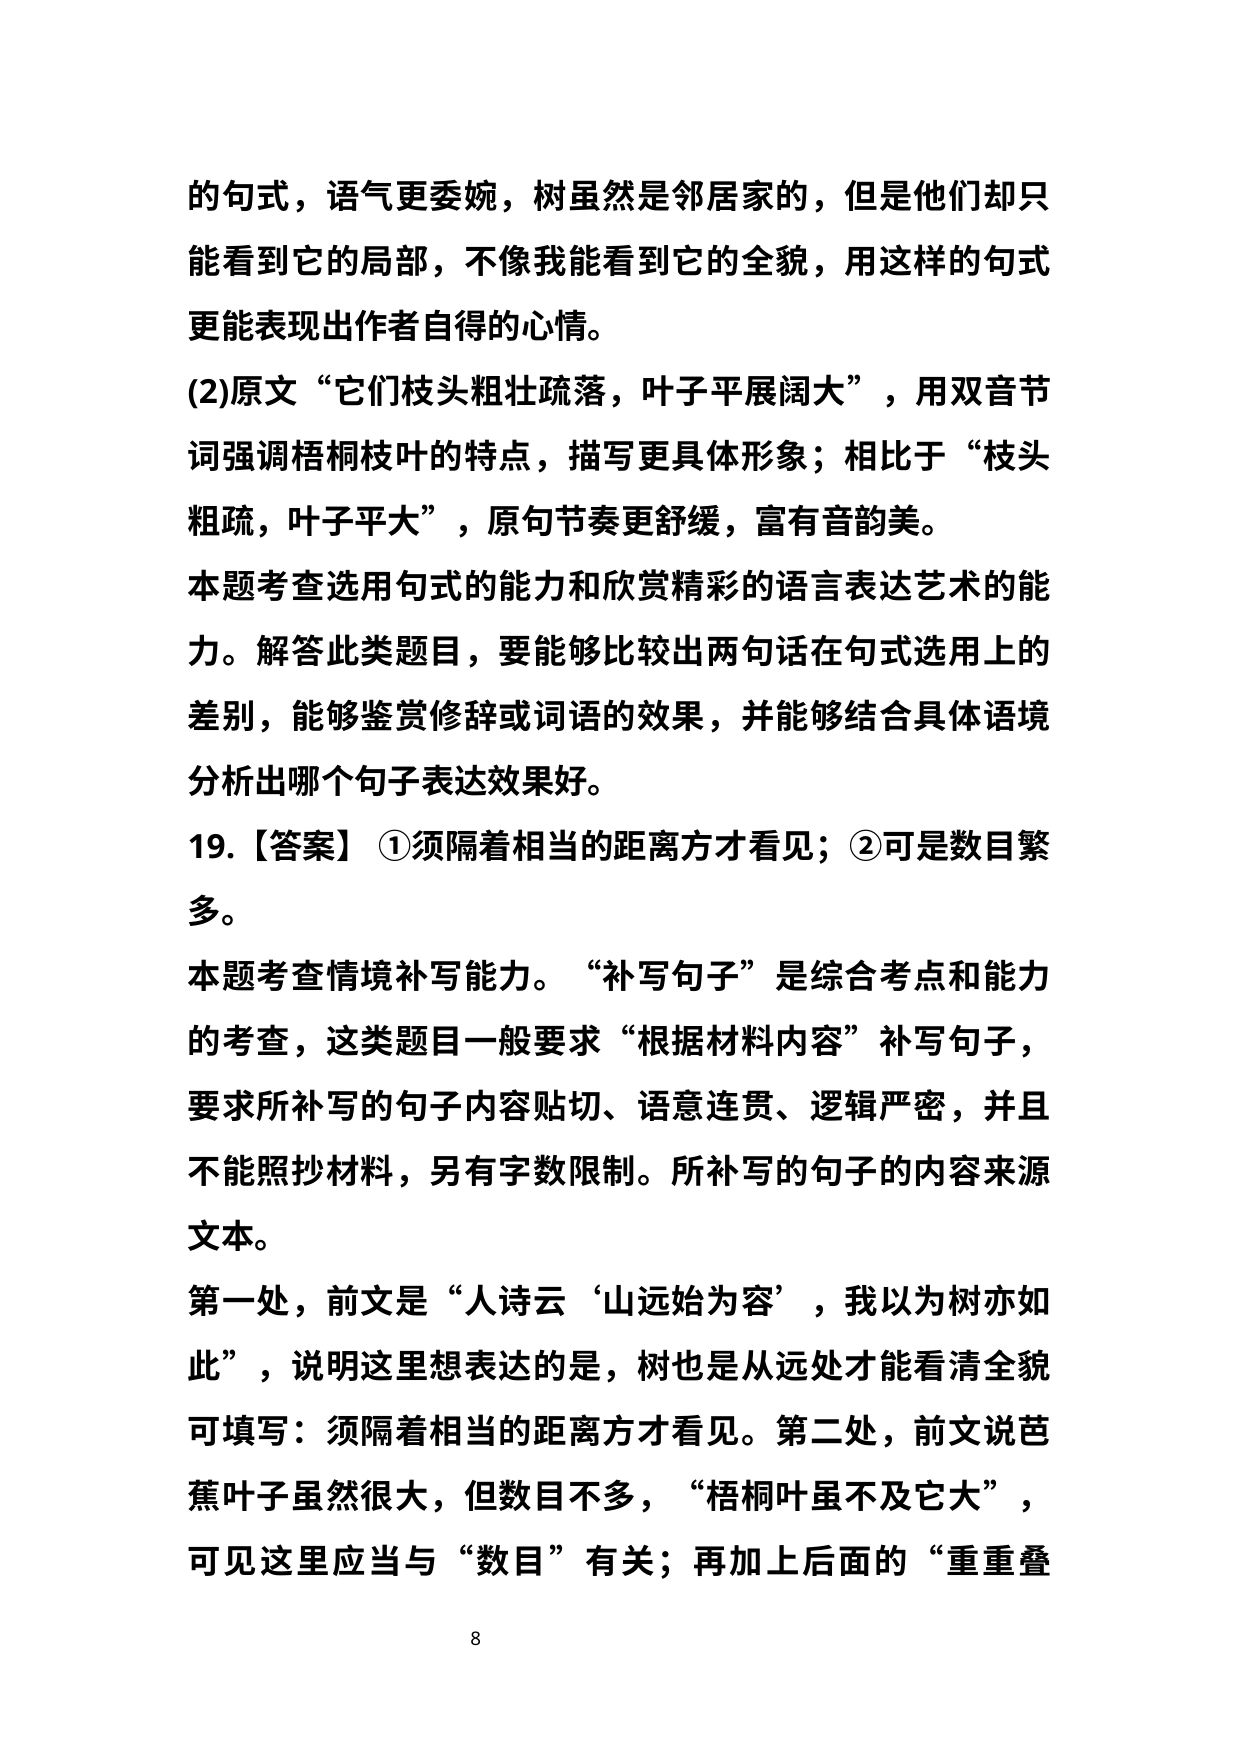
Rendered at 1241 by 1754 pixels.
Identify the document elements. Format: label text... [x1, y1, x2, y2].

text 本题考查选用句式的能力和欣赏精彩的语言表达艺术的能力。解答此类题目，要能够比较出两句话在句式选用上的差别，能够鉴赏修辞或词语的效果，并能够结合具体语境分析出哪个句子表达效果好。 [187, 552, 1053, 812]
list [187, 162, 1053, 357]
text 19.【答案】 ①须隔着相当的距离方才看见；②可是数目繁多。 [187, 812, 1053, 942]
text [187, 1267, 1053, 1592]
text 本题考查情境补写能力。“补写句子”是综合考点和能力的考查，这类题目一般要求“根据材料内容”补写句子，要求所补写的句子内容贴切、语意连贯、逻辑严密，并且不能照抄材料，另有字数限制。所补写的句子的内容来源文本。 [187, 942, 1053, 1267]
text (2)原文“它们枝头粗壮疏落，叶子平展阔大”，用双音节词强调梧桐枝叶的特点，描写更具体形象；相比于“枝头粗疏，叶子平大”，原句节奏更舒缓，富有音韵美。 [187, 357, 1053, 552]
